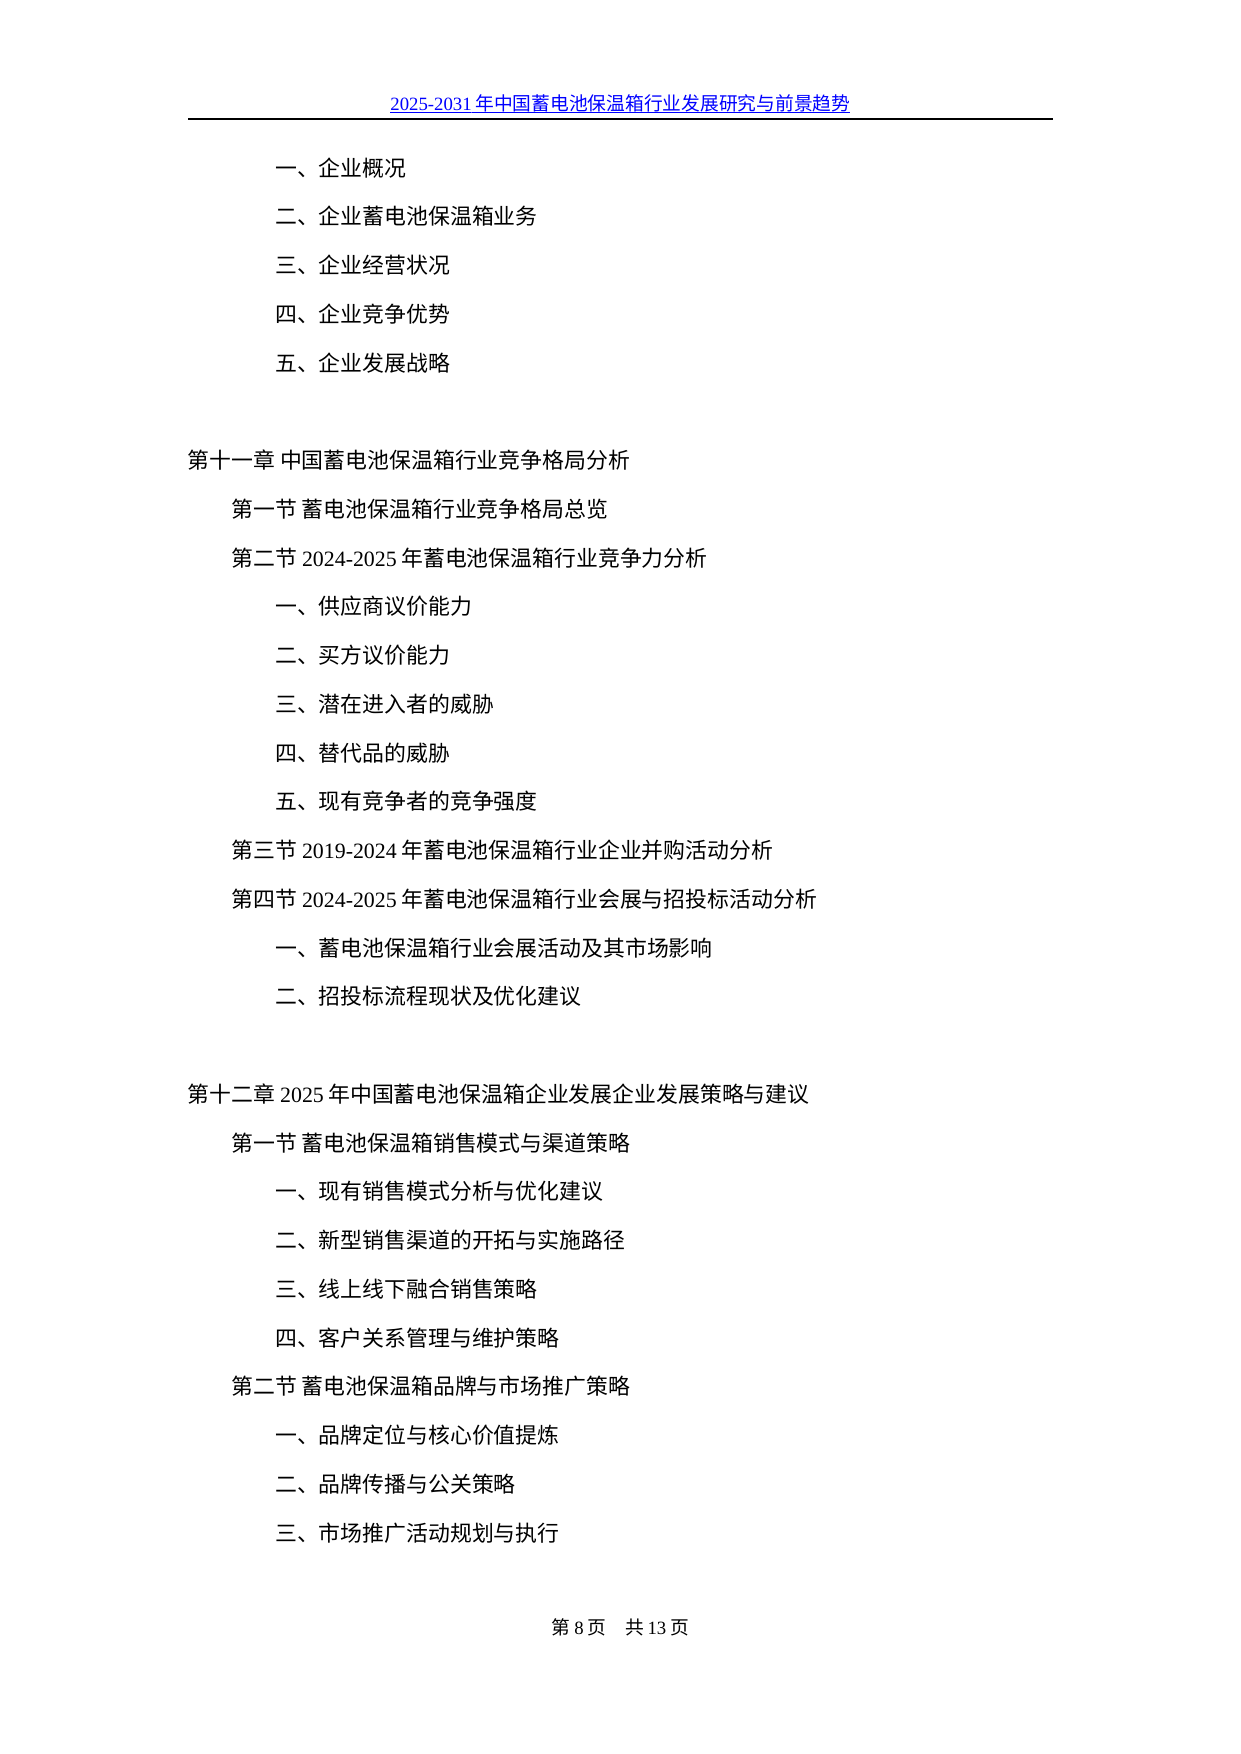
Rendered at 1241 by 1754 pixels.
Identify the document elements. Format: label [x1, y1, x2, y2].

text [187, 150, 1053, 1548]
